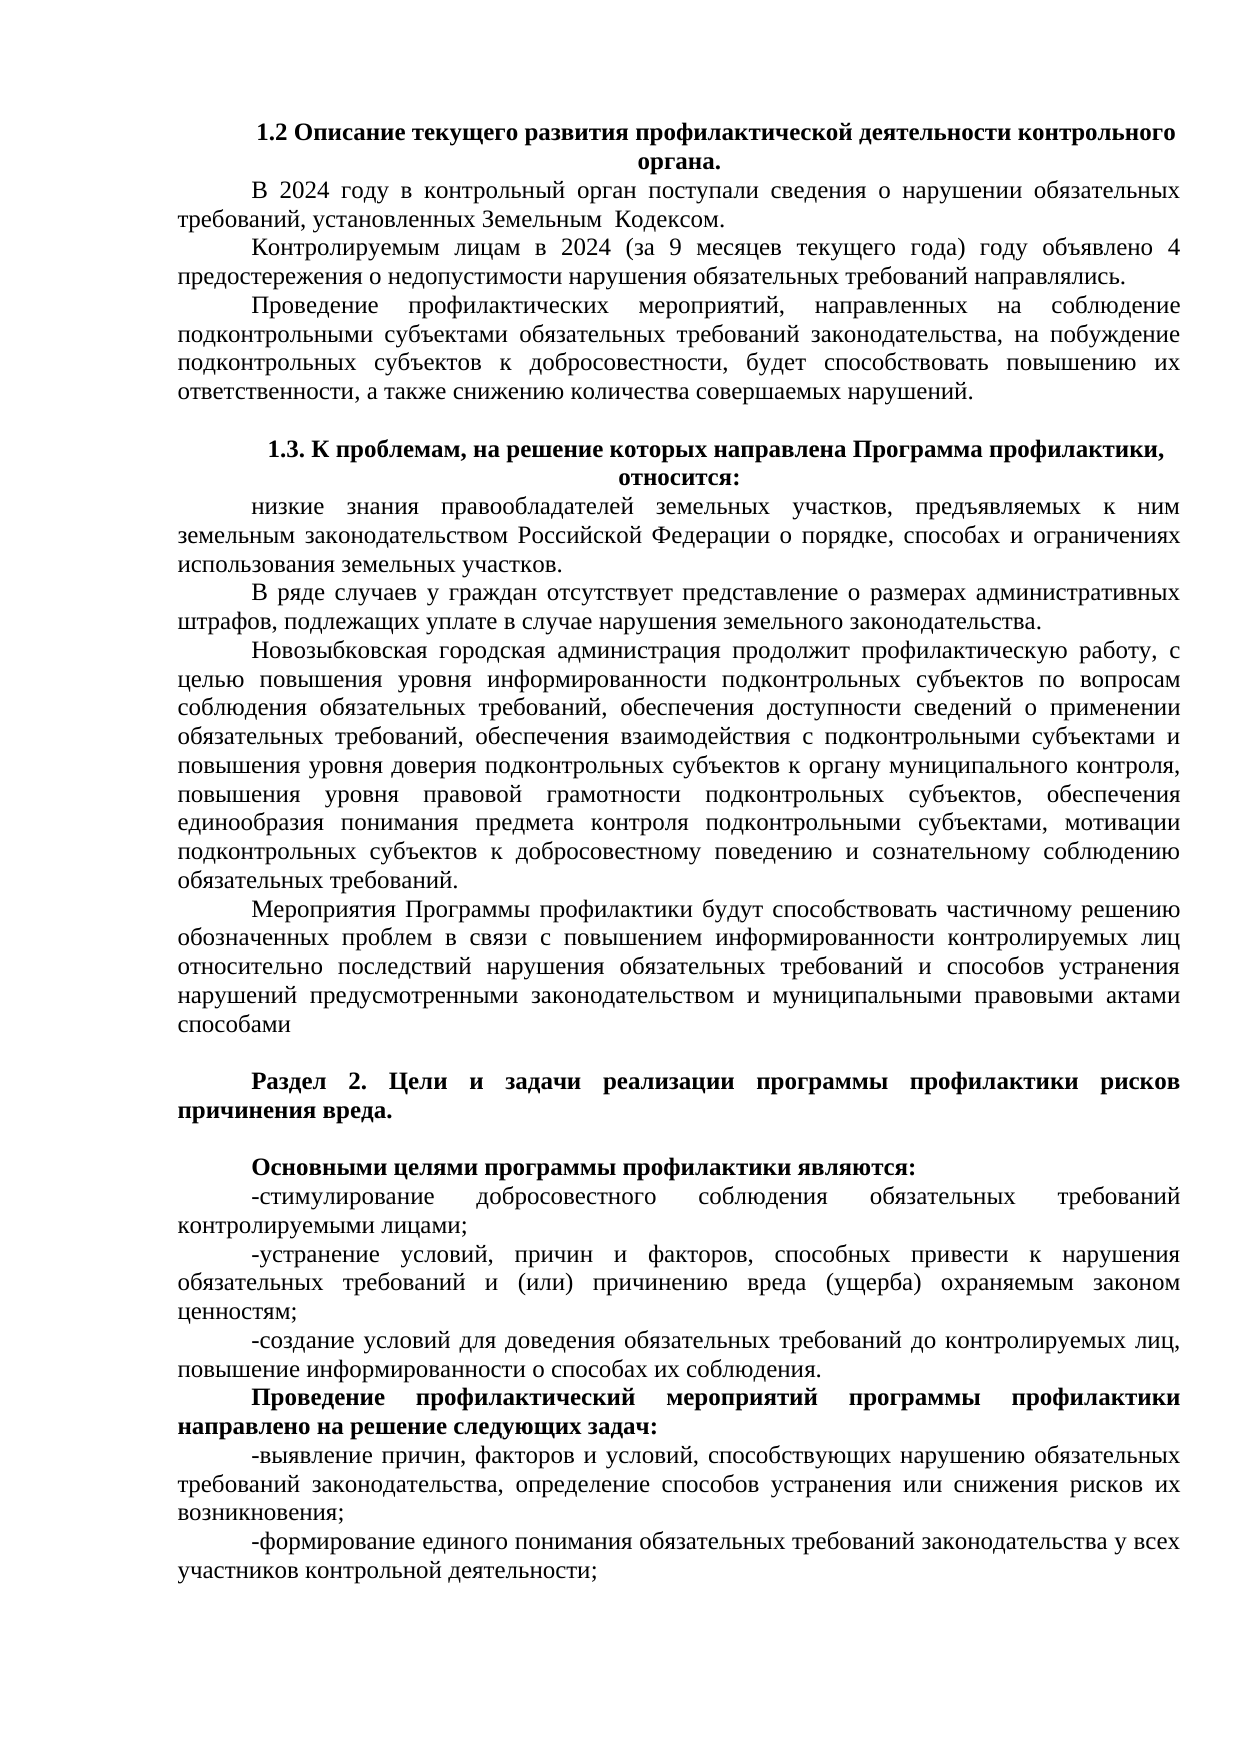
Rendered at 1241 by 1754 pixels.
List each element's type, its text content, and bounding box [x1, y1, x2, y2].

text Мероприятия Программы профилактики будут способствовать частичному решению обозначенных проблем в связи с повышением информированности контролируемых лиц относительно последствий нарушения обязательных требований и способов устранения нарушений предусмотренными законодательством и муниципальными правовыми актами способами [177, 894, 1181, 1037]
text -формирование единого понимания обязательных требований законодательства у всех участников контрольной деятельности; [177, 1526, 1181, 1584]
text низкие знания правообладателей земельных участков, предъявляемых к ним земельным законодательством Российской Федерации о порядке, способах и ограничениях использования земельных участков. [177, 491, 1181, 577]
text -устранение условий, причин и факторов, способных привести к нарушения обязательных требований и (или) причинению вреда (ущерба) охраняемым законом ценностям; [177, 1239, 1181, 1325]
text Проведение профилактический мероприятий программы профилактики направлено на решение следующих задач: [177, 1382, 1181, 1440]
text В 2024 году в контрольный орган поступали сведения о нарушении обязательных требований, установленных Земельным Кодексом. [177, 175, 1181, 232]
text Новозыбковская городская администрация продолжит профилактическую работу, с целью повышения уровня информированности подконтрольных субъектов по вопросам соблюдения обязательных требований, обеспечения доступности сведений о применении обязательных требований, обеспечения взаимодействия с подконтрольными субъектами и повышения уровня доверия подконтрольных субъектов к органу муниципального контроля, повышения уровня правовой грамотности подконтрольных субъектов, обеспечения единообразия понимания предмета контроля подконтрольными субъектами, мотивации подконтрольных субъектов к добросовестному поведению и сознательному соблюдению обязательных требований. [177, 635, 1181, 894]
text -создание условий для доведения обязательных требований до контролируемых лиц, повышение информированности о способах их соблюдения. [177, 1325, 1181, 1382]
text 1.3. К проблемам, на решение которых направлена Программа профилактики, относится: [177, 434, 1181, 491]
text Основными целями программы профилактики являются: [177, 1152, 1181, 1181]
text 1.2 Описание текущего развития профилактической деятельности контрольного органа. [177, 117, 1181, 175]
text Раздел 2. Цели и задачи реализации программы профилактики рисков причинения вреда. [177, 1066, 1181, 1124]
text -выявление причин, факторов и условий, способствующих нарушению обязательных требований законодательства, определение способов устранения или снижения рисков их возникновения; [177, 1440, 1181, 1526]
text Проведение профилактических мероприятий, направленных на соблюдение подконтрольными субъектами обязательных требований законодательства, на побуждение подконтрольных субъектов к добросовестности, будет способствовать повышению их ответственности, а также снижению количества совершаемых нарушений. [177, 290, 1181, 405]
text Контролируемым лицам в 2024 (за 9 месяцев текущего года) году объявлено 4 предостережения о недопустимости нарушения обязательных требований направлялись. [177, 232, 1181, 290]
text -стимулирование добросовестного соблюдения обязательных требований контролируемыми лицами; [177, 1181, 1181, 1239]
text В ряде случаев у граждан отсутствует представление о размерах административных штрафов, подлежащих уплате в случае нарушения земельного законодательства. [177, 577, 1181, 635]
